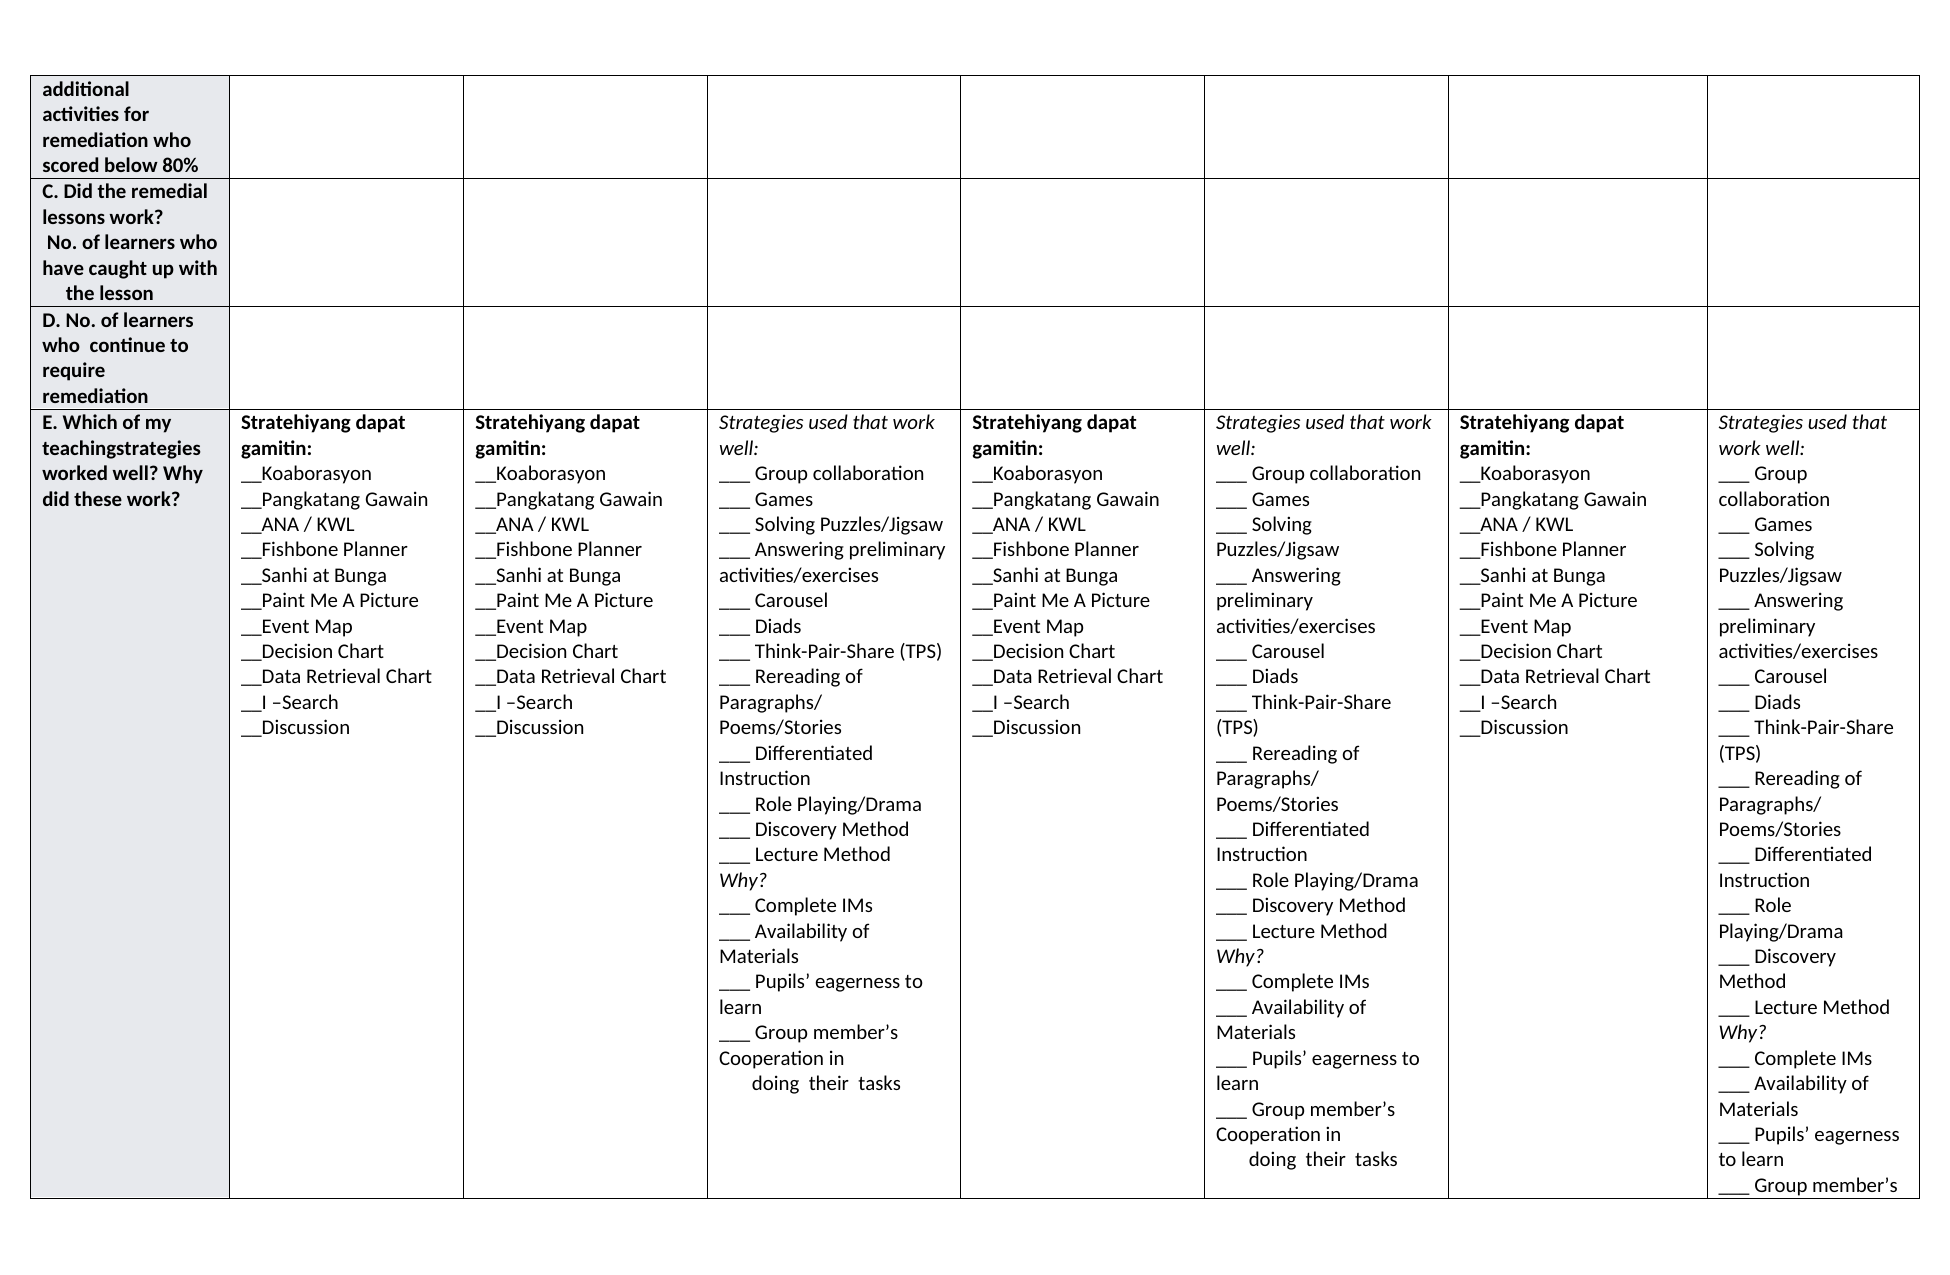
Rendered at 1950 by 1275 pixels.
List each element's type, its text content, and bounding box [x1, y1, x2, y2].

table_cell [1708, 410, 1919, 1197]
table_cell [1205, 179, 1448, 306]
table_cell [708, 76, 960, 178]
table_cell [961, 410, 1204, 1197]
table_cell [1449, 179, 1707, 306]
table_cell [1205, 410, 1448, 1197]
table_cell D. No. of learners who continue to require remediation [31, 307, 229, 408]
table_cell C. Did the remedial lessons work? No. of learners who have caught up with the lesson [31, 179, 229, 306]
table_cell [464, 76, 707, 178]
table_cell [1708, 76, 1919, 178]
table_cell [708, 307, 960, 408]
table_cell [708, 410, 960, 1197]
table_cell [31, 76, 229, 178]
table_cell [1449, 410, 1707, 1197]
table_cell [961, 307, 1204, 408]
table_cell [464, 307, 707, 408]
table_cell [1449, 76, 1707, 178]
table_cell [230, 307, 463, 408]
table_cell [961, 179, 1204, 306]
table_cell [708, 179, 960, 306]
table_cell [31, 410, 229, 1197]
table_cell [230, 179, 463, 306]
table_cell [1708, 307, 1919, 408]
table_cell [464, 410, 707, 1197]
table_cell [1205, 307, 1448, 408]
table_cell [1449, 307, 1707, 408]
table_cell [1205, 76, 1448, 178]
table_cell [230, 410, 463, 1197]
table_cell [961, 76, 1204, 178]
table_cell [1708, 179, 1919, 306]
table_cell [464, 179, 707, 306]
table_cell [230, 76, 463, 178]
